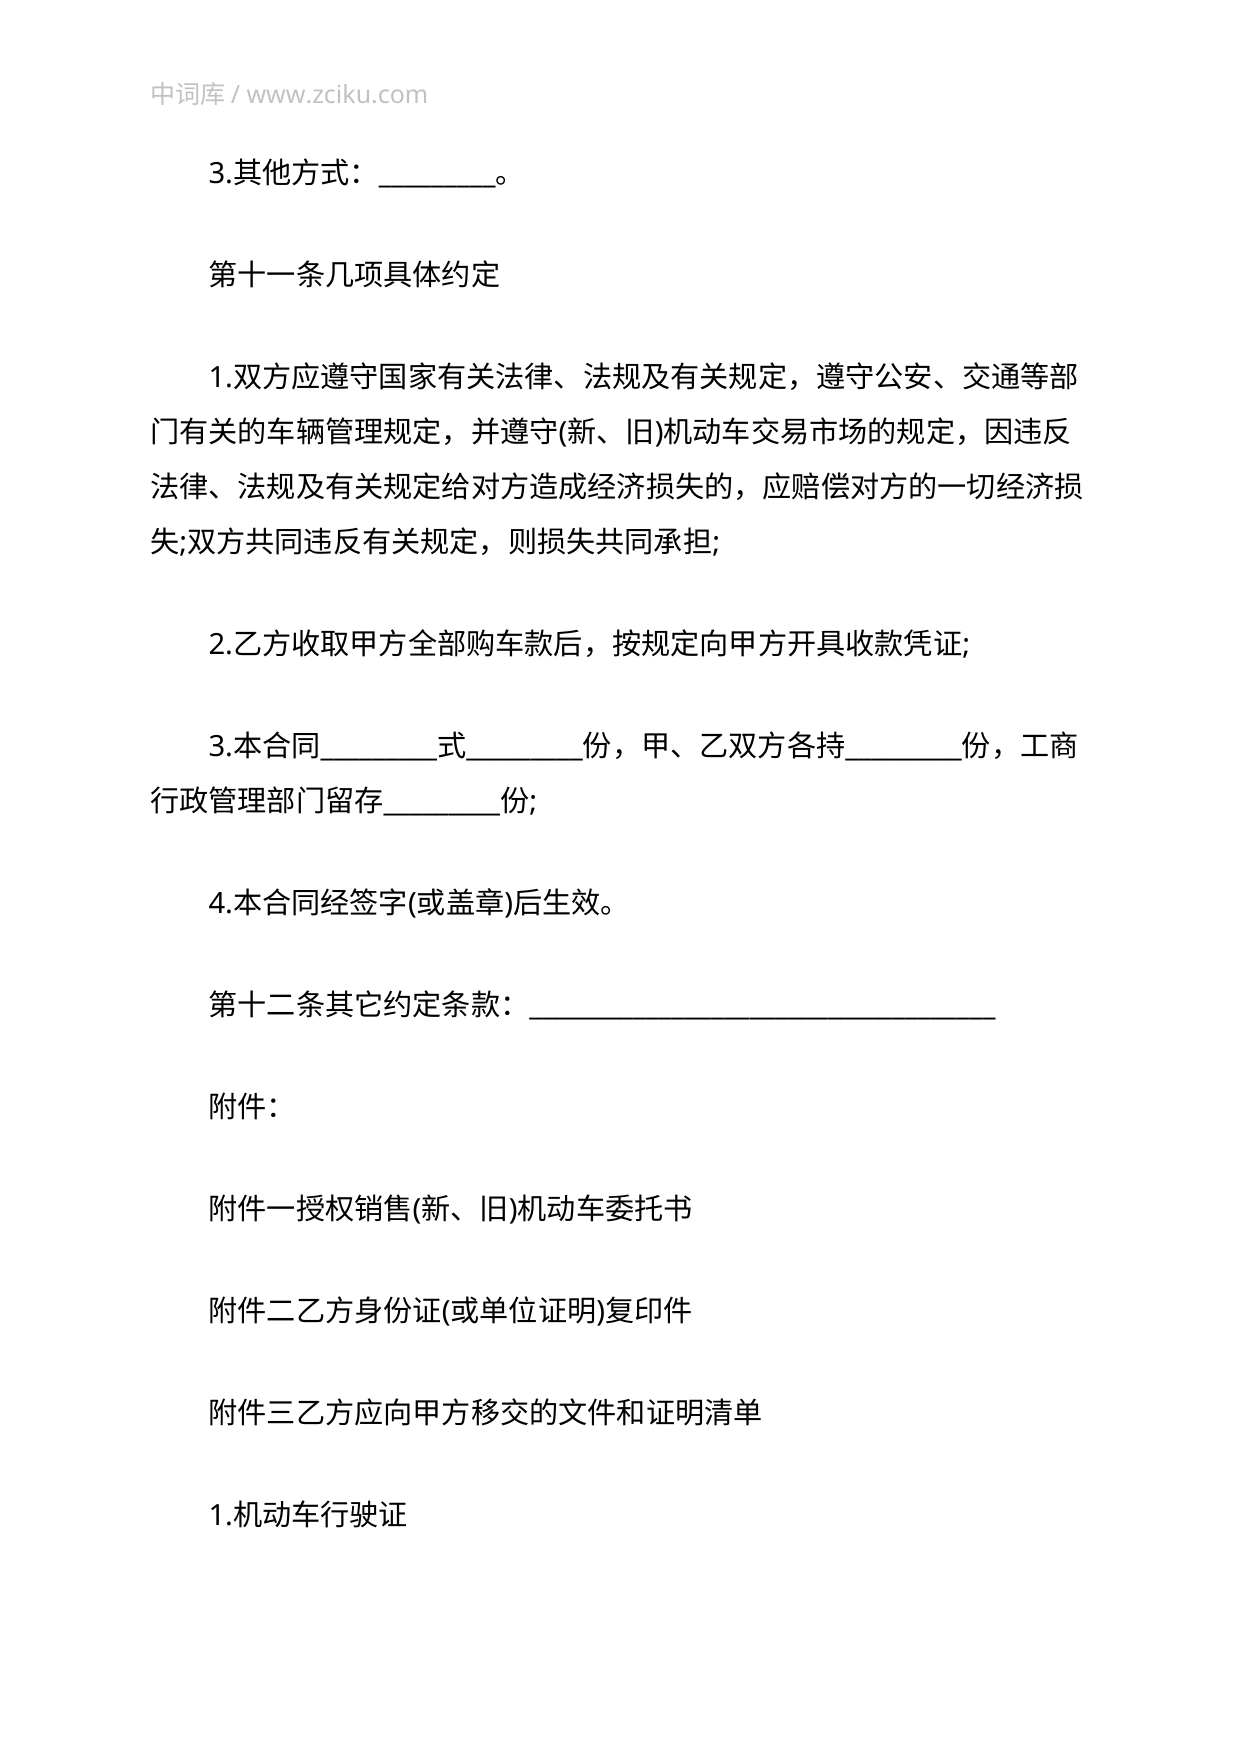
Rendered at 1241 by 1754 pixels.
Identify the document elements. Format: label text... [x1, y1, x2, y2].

text 第十一条几项具体约定 [150, 252, 1090, 294]
text 附件： [150, 1083, 1090, 1126]
text 附件三乙方应向甲方移交的文件和证明清单 [150, 1389, 1090, 1432]
text 附件二乙方身份证(或单位证明)复印件 [150, 1287, 1090, 1330]
text 附件一授权销售(新、旧)机动车委托书 [150, 1185, 1090, 1228]
text 3.本合同_________式_________份，甲、乙双方各持_________份，工商行政管理部门留存_________份; [150, 723, 1090, 820]
text 2.乙方收取甲方全部购车款后，按规定向甲方开具收款凭证; [150, 621, 1090, 663]
text 1.双方应遵守国家有关法律、法规及有关规定，遵守公安、交通等部门有关的车辆管理规定，并遵守(新、旧)机动车交易市场的规定，因违反法律、法规及有关规定给对方造成经济损失的，应赔偿对方的一切经济损失;双方共同违反有关规定，则损失共同承担; [150, 354, 1090, 561]
text 4.本合同经签字(或盖章)后生效。 [150, 879, 1090, 922]
text 1.机动车行驶证 [150, 1491, 1090, 1533]
text 第十二条其它约定条款：____________________________________ [150, 982, 1090, 1024]
text 3.其他方式：_________。 [150, 150, 1090, 192]
